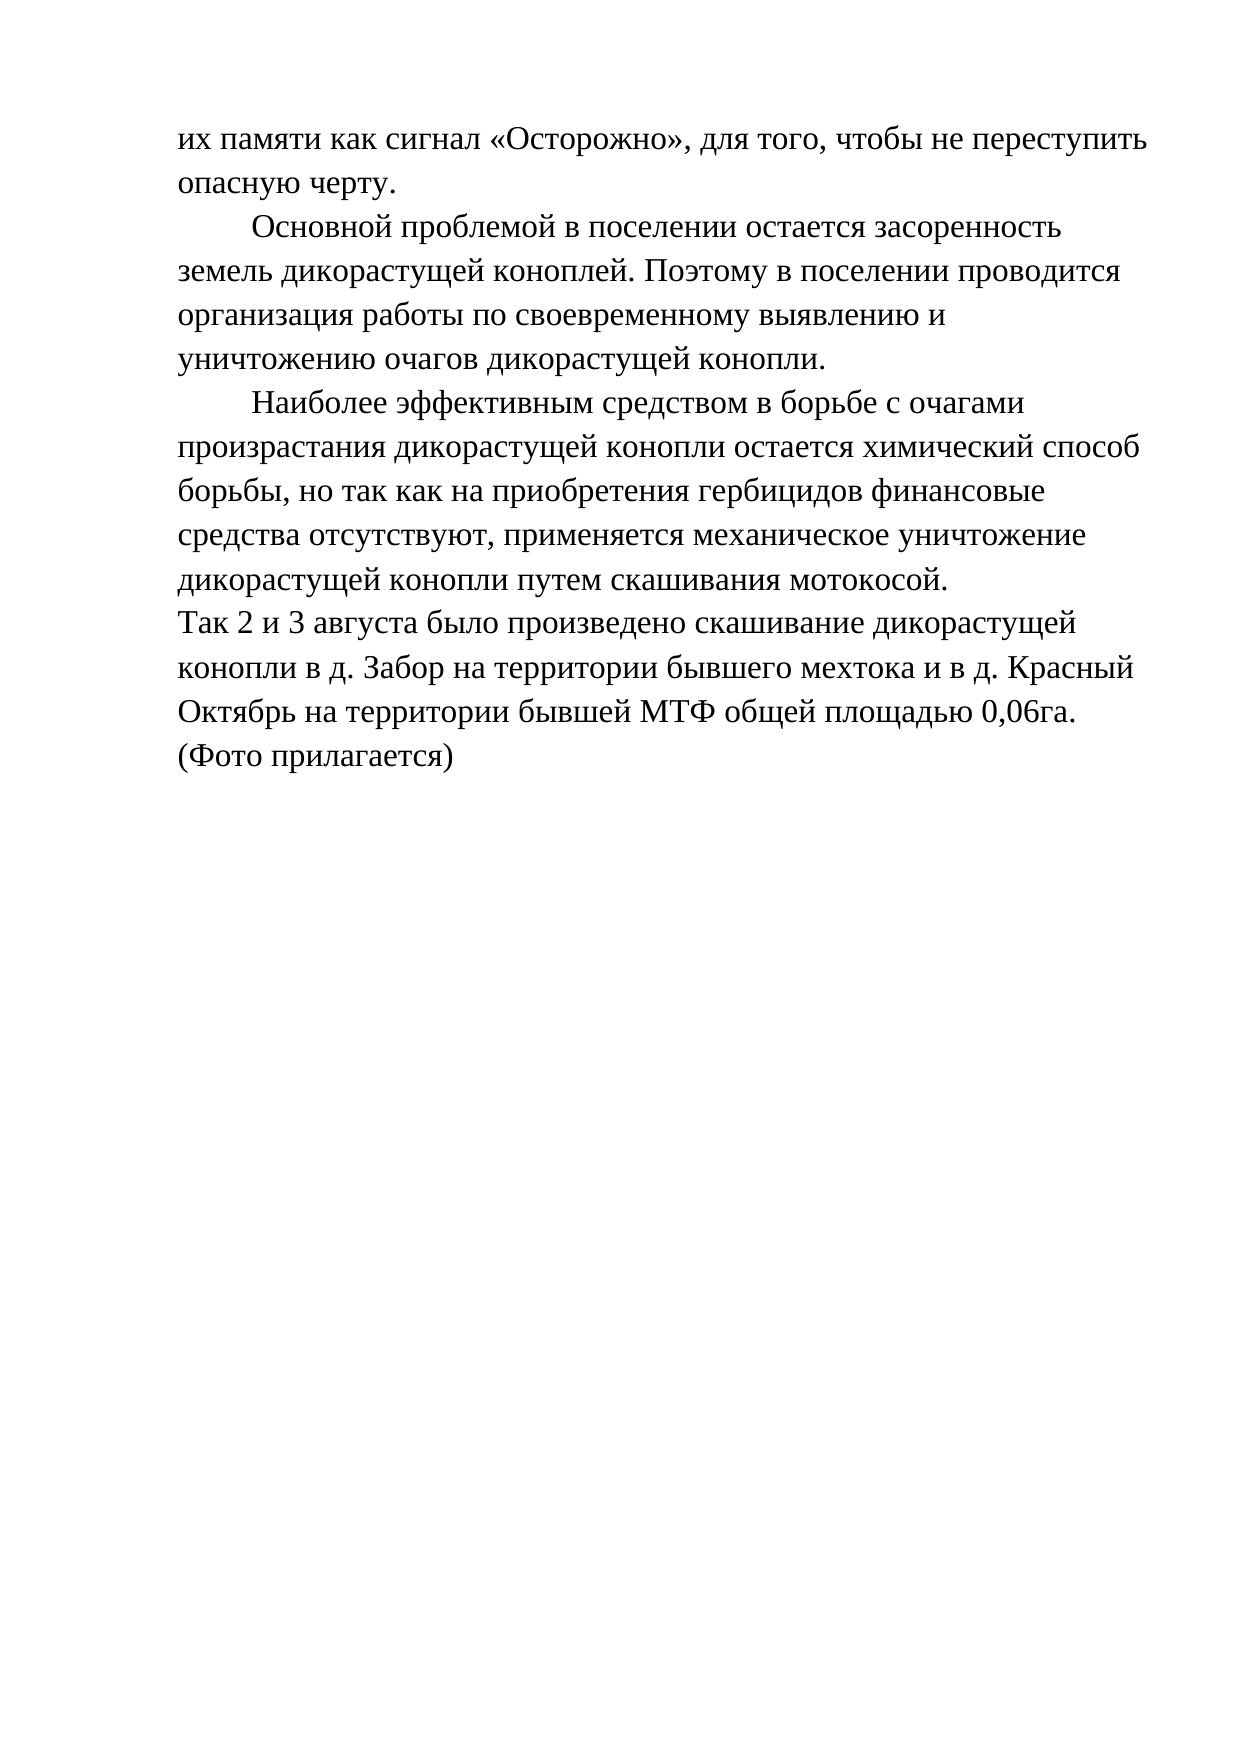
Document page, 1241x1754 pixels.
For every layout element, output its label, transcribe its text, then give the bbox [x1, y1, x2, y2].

text Так 2 и 3 августа было произведено скашивание дикорастущей конопли в д. Забор на территории бывшего мехтока и в д. Красный Октябрь на территории бывшей МТФ общей площадью 0,06га. (Фото прилагается) [177, 603, 1152, 773]
text Основной проблемой в поселении остается засоренность земель дикорастущей коноплей. Поэтому в поселении проводится организация работы по своевременному выявлению и уничтожению очагов дикорастущей конопли. [177, 206, 1152, 377]
text Наиболее эффективным средством в борьбе с очагами произрастания дикорастущей конопли остается химический способ борьбы, но так как на приобретения гербицидов финансовые средства отсутствуют, применяется механическое уничтожение дикорастущей конопли путем скашивания мотокосой. [177, 382, 1152, 597]
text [177, 118, 1152, 201]
